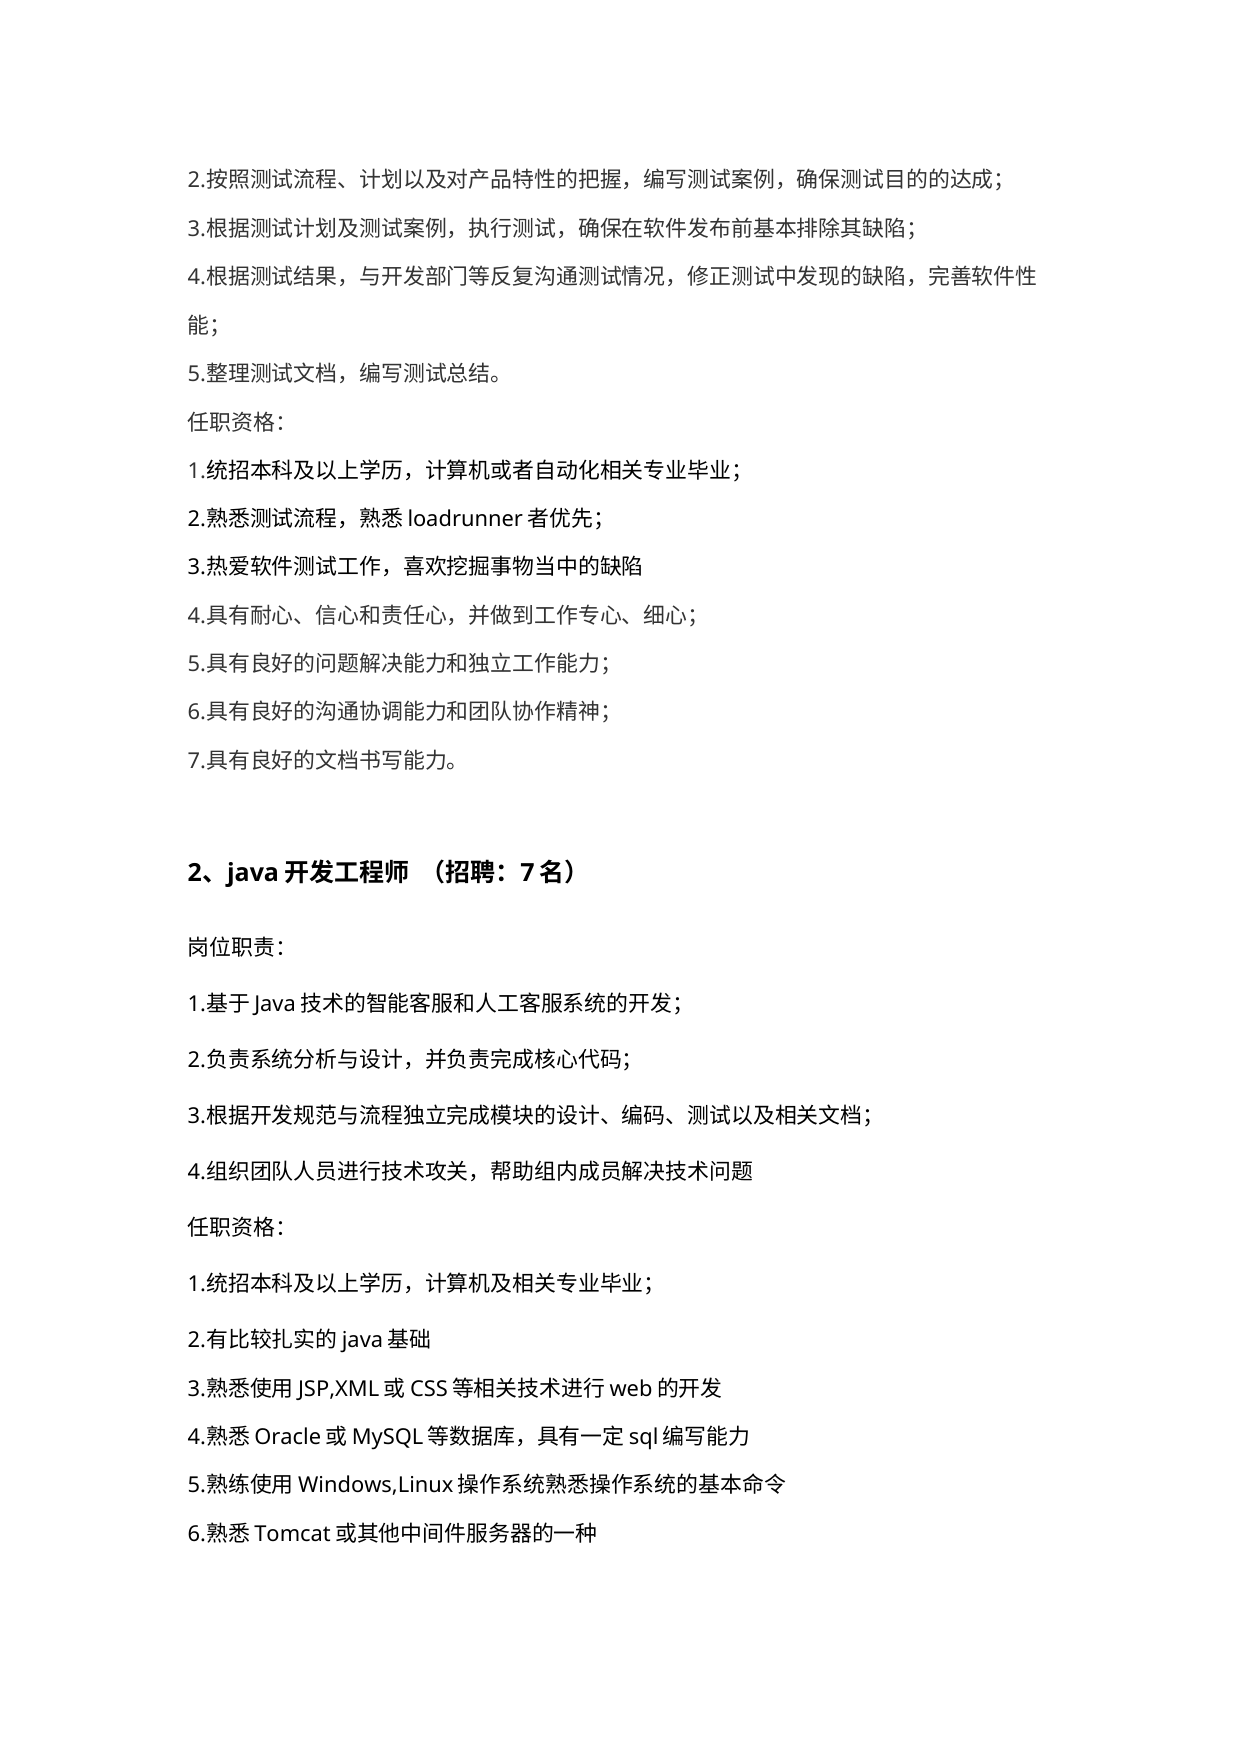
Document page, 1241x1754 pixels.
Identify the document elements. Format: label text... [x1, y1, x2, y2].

text 6.具有良好的沟通协调能力和团队协作精神； [187, 694, 1053, 727]
text 4.具有耐心、信心和责任心，并做到工作专心、细心； [187, 597, 1053, 630]
text 2.有比较扎实的java基础 [187, 1322, 1053, 1354]
text 3.熟悉使用JSP,XML或CSS等相关技术进行web的开发 [187, 1370, 1053, 1403]
text 1.基于Java技术的智能客服和人工客服系统的开发； [187, 985, 1053, 1018]
text 5.整理测试文档，编写测试总结。 [187, 356, 1053, 388]
text 6.熟悉Tomcat或其他中间件服务器的一种 [187, 1515, 1053, 1548]
text 1.统招本科及以上学历，计算机或者自动化相关专业毕业； [187, 452, 1053, 485]
text 3.根据开发规范与流程独立完成模块的设计、编码、测试以及相关文档； [187, 1097, 1053, 1130]
text 任职资格： [187, 1210, 1053, 1242]
text 2.按照测试流程、计划以及对产品特性的把握，编写测试案例，确保测试目的的达成； [187, 162, 1053, 194]
text 5.熟练使用Windows,Linux操作系统熟悉操作系统的基本命令 [187, 1467, 1053, 1499]
text 岗位职责： [187, 929, 1053, 962]
text 7.具有良好的文档书写能力。 [187, 742, 1053, 775]
text 4.组织团队人员进行技术攻关，帮助组内成员解决技术问题 [187, 1154, 1053, 1186]
text 2.负责系统分析与设计，并负责完成核心代码； [187, 1041, 1053, 1074]
text 3.热爱软件测试工作，喜欢挖掘事物当中的缺陷 [187, 549, 1053, 582]
text 2、java开发工程师 （招聘：7名） [187, 838, 1053, 903]
text 3.根据测试计划及测试案例，执行测试，确保在软件发布前基本排除其缺陷； [187, 210, 1053, 243]
text 1.统招本科及以上学历，计算机及相关专业毕业； [187, 1266, 1053, 1298]
text 任职资格： [187, 404, 1053, 437]
text 4.熟悉Oracle或MySQL等数据库，具有一定sql编写能力 [187, 1419, 1053, 1451]
text 4.根据测试结果，与开发部门等反复沟通测试情况，修正测试中发现的缺陷，完善软件性能； [187, 259, 1053, 340]
text 5.具有良好的问题解决能力和独立工作能力； [187, 646, 1053, 678]
text 2.熟悉测试流程，熟悉loadrunner者优先； [187, 501, 1053, 533]
